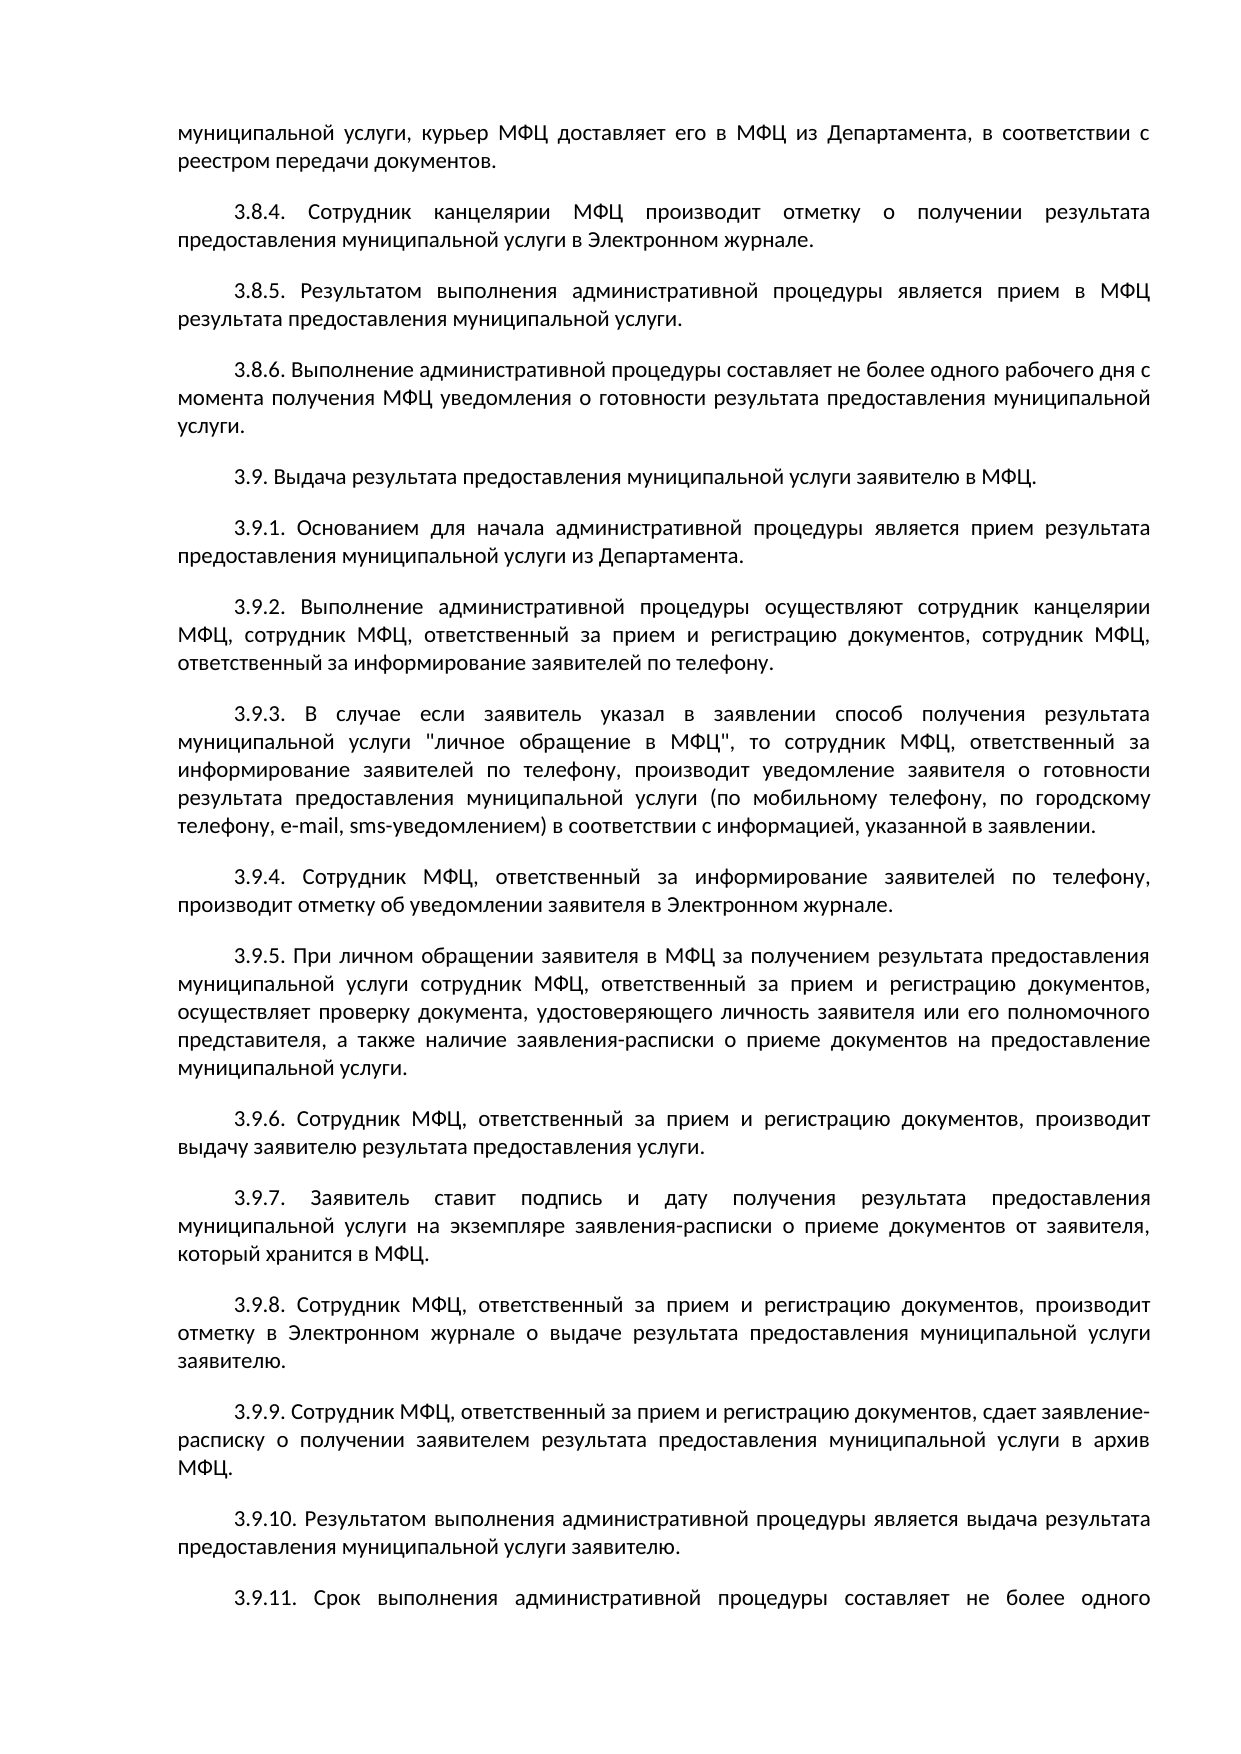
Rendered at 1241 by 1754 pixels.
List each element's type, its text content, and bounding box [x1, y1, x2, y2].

text 3.9.6. Сотрудник МФЦ, ответственный за прием и регистрацию документов, производит выдачу заявителю результата предоставления услуги. [177, 1104, 1152, 1160]
text 3.9. Выдача результата предоставления муниципальной услуги заявителю в МФЦ. [177, 462, 1152, 490]
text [177, 1583, 1152, 1611]
text 3.9.2. Выполнение административной процедуры осуществляют сотрудник канцелярии МФЦ, сотрудник МФЦ, ответственный за прием и регистрацию документов, сотрудник МФЦ, ответственный за информирование заявителей по телефону. [177, 592, 1152, 676]
text 3.9.4. Сотрудник МФЦ, ответственный за информирование заявителей по телефону, производит отметку об уведомлении заявителя в Электронном журнале. [177, 862, 1152, 918]
text 3.9.3. В случае если заявитель указал в заявлении способ получения результата муниципальной услуги "личное обращение в МФЦ", то сотрудник МФЦ, ответственный за информирование заявителей по телефону, производит уведомление заявителя о готовности результата предоставления муниципальной услуги (по мобильному телефону, по городскому телефону, e-mail, sms-уведомлением) в соответствии с информацией, указанной в заявлении. [177, 699, 1152, 839]
text 3.9.5. При личном обращении заявителя в МФЦ за получением результата предоставления муниципальной услуги сотрудник МФЦ, ответственный за прием и регистрацию документов, осуществляет проверку документа, удостоверяющего личность заявителя или его полномочного представителя, а также наличие заявления-расписки о приеме документов на предоставление муниципальной услуги. [177, 941, 1152, 1081]
text 3.9.7. Заявитель ставит подпись и дату получения результата предоставления муниципальной услуги на экземпляре заявления-расписки о приеме документов от заявителя, который хранится в МФЦ. [177, 1183, 1152, 1267]
text 3.9.10. Результатом выполнения административной процедуры является выдача результата предоставления муниципальной услуги заявителю. [177, 1504, 1152, 1560]
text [177, 118, 1152, 174]
text 3.8.5. Результатом выполнения административной процедуры является прием в МФЦ результата предоставления муниципальной услуги. [177, 276, 1152, 332]
text 3.8.4. Сотрудник канцелярии МФЦ производит отметку о получении результата предоставления муниципальной услуги в Электронном журнале. [177, 197, 1152, 253]
text 3.9.1. Основанием для начала административной процедуры является прием результата предоставления муниципальной услуги из Департамента. [177, 513, 1152, 569]
text 3.9.9. Сотрудник МФЦ, ответственный за прием и регистрацию документов, сдает заявление-расписку о получении заявителем результата предоставления муниципальной услуги в архив МФЦ. [177, 1397, 1152, 1481]
text 3.9.8. Сотрудник МФЦ, ответственный за прием и регистрацию документов, производит отметку в Электронном журнале о выдаче результата предоставления муниципальной услуги заявителю. [177, 1290, 1152, 1374]
text 3.8.6. Выполнение административной процедуры составляет не более одного рабочего дня с момента получения МФЦ уведомления о готовности результата предоставления муниципальной услуги. [177, 355, 1152, 439]
